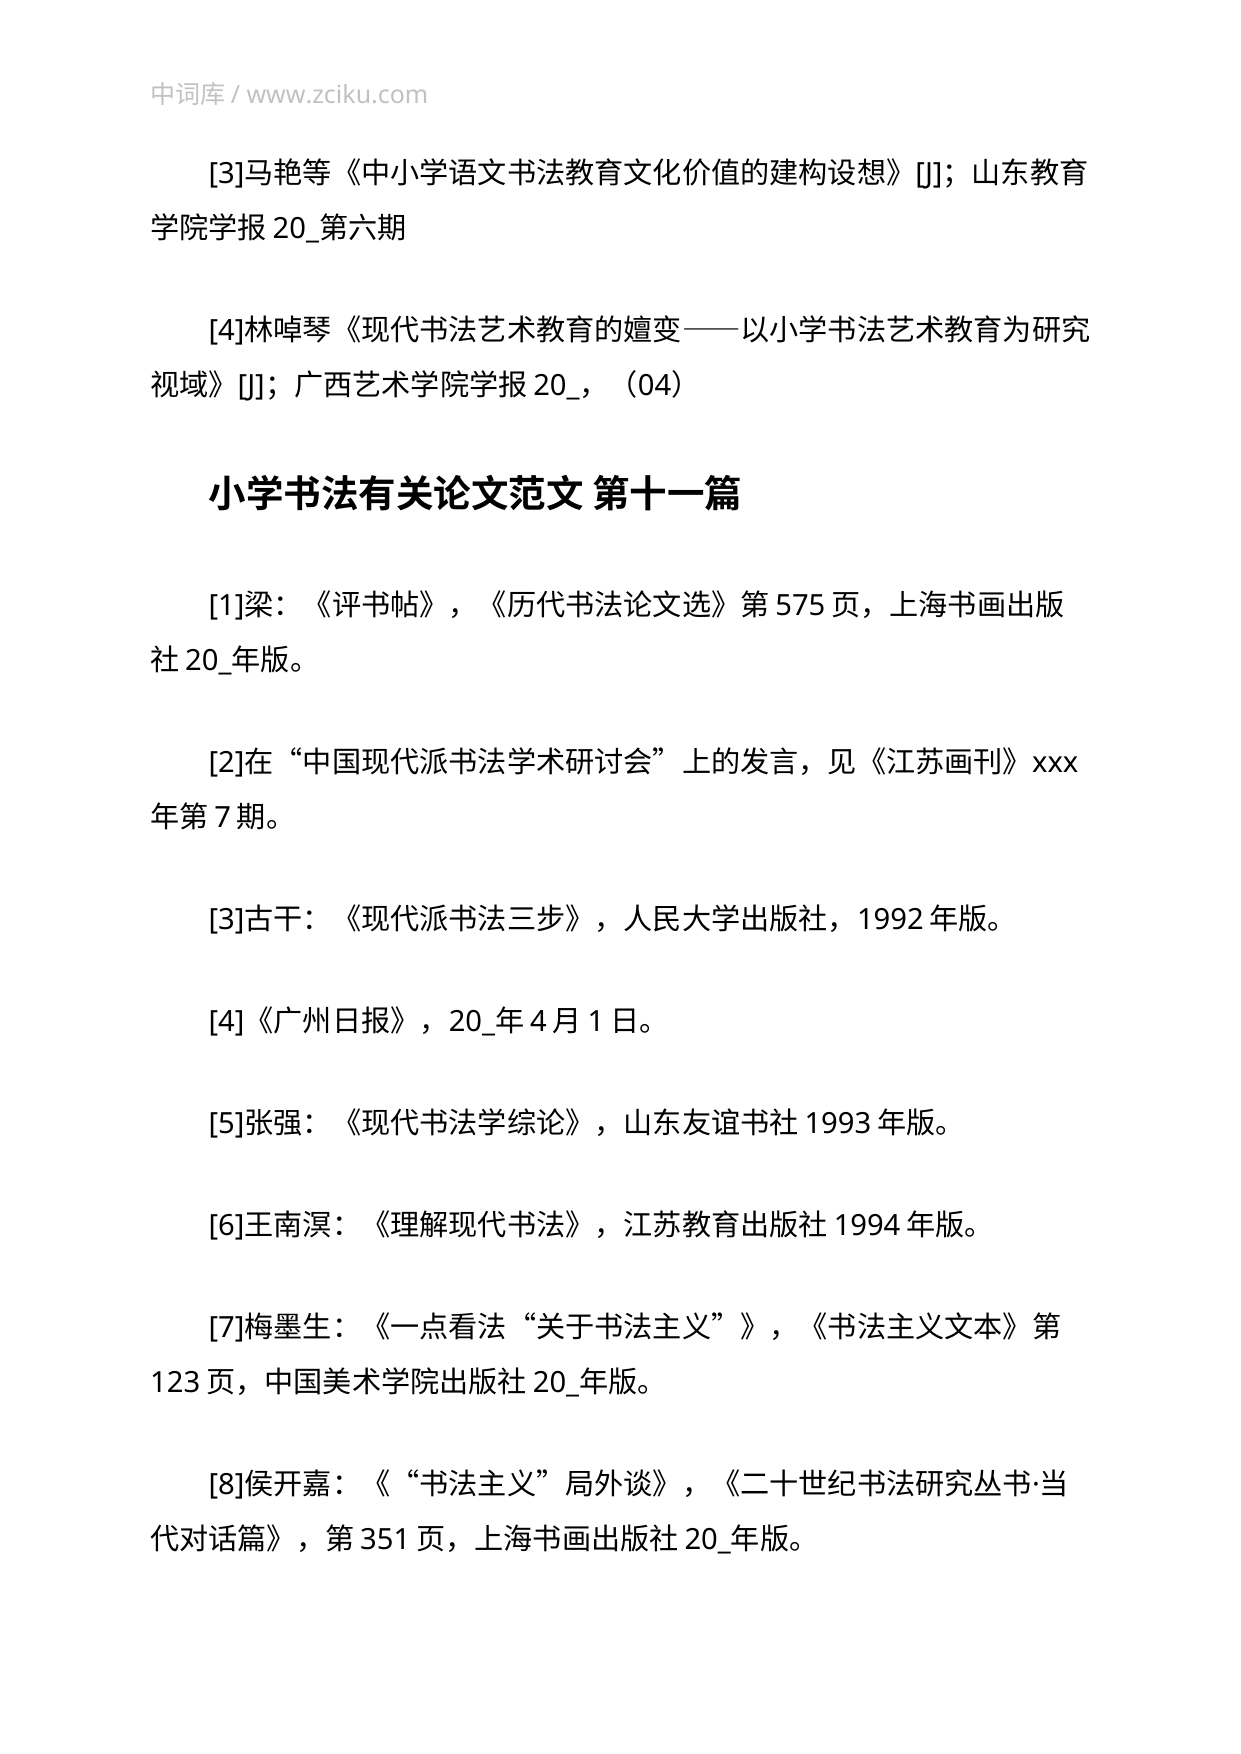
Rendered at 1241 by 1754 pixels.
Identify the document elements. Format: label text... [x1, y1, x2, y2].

text [7]梅墨生：《一点看法“关于书法主义”》，《书法主义文本》第123页，中国美术学院出版社20_年版。 [150, 1303, 1090, 1401]
text [4]《广州日报》，20_年4月1日。 [150, 997, 1090, 1040]
text [3]马艳等《中小学语文书法教育文化价值的建构设想》[J]；山东教育学院学报20_第六期 [150, 150, 1090, 247]
text 小学书法有关论文范文 第十一篇 [150, 464, 1090, 518]
text [8]侯开嘉：《“书法主义”局外谈》，《二十世纪书法研究丛书·当代对话篇》，第351页，上海书画出版社20_年版。 [150, 1460, 1090, 1558]
text [2]在“中国现代派书法学术研讨会”上的发言，见《江苏画刊》xxx年第7期。 [150, 738, 1090, 836]
text [6]王南溟：《理解现代书法》，江苏教育出版社1994年版。 [150, 1201, 1090, 1244]
text [3]古干：《现代派书法三步》，人民大学出版社，1992年版。 [150, 895, 1090, 938]
text [1]梁：《评书帖》，《历代书法论文选》第575页，上海书画出版社20_年版。 [150, 581, 1090, 679]
text [5]张强：《现代书法学综论》，山东友谊书社1993年版。 [150, 1099, 1090, 1142]
text [4]林啅琴《现代书法艺术教育的嬗变——以小学书法艺术教育为研究视域》[J]；广西艺术学院学报20_，（04） [150, 307, 1090, 404]
